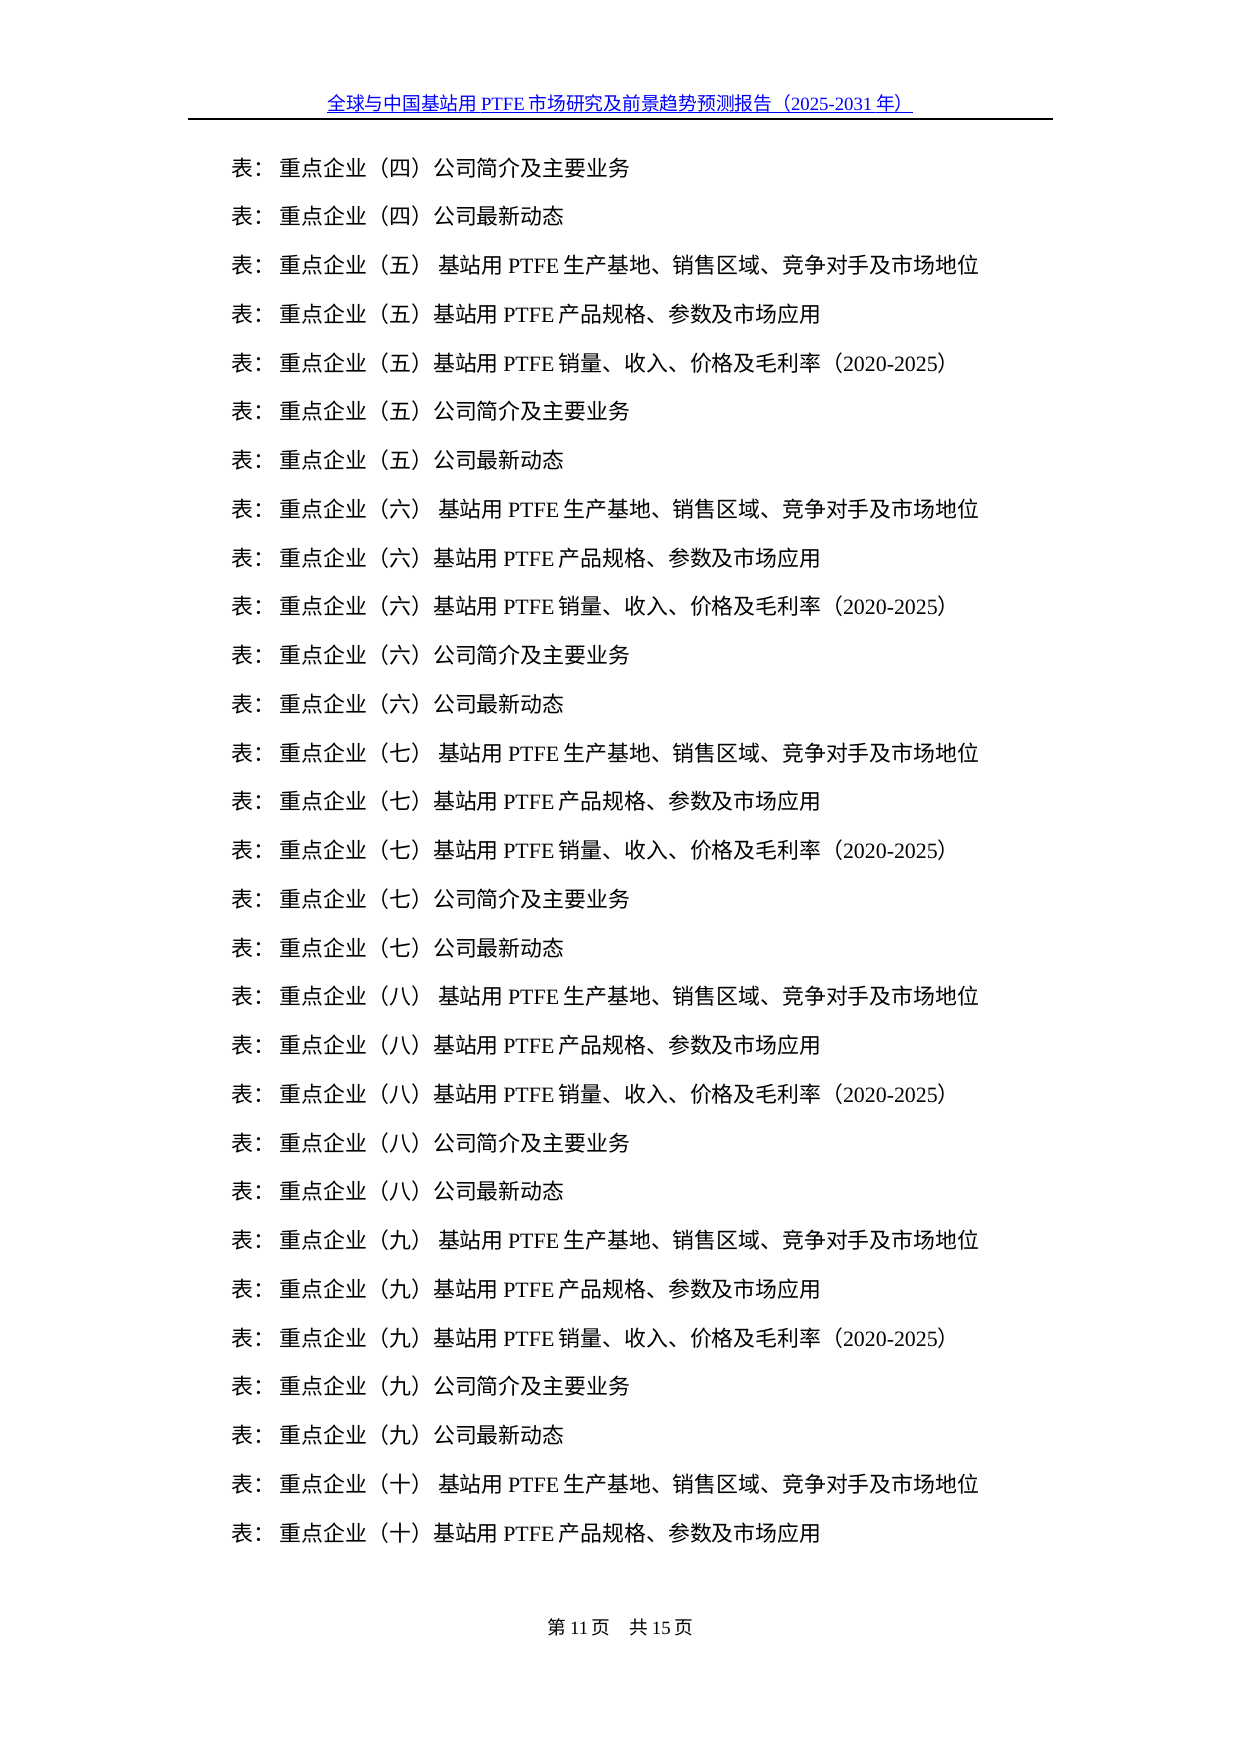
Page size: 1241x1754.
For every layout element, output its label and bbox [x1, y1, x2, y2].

text [187, 150, 1053, 1548]
